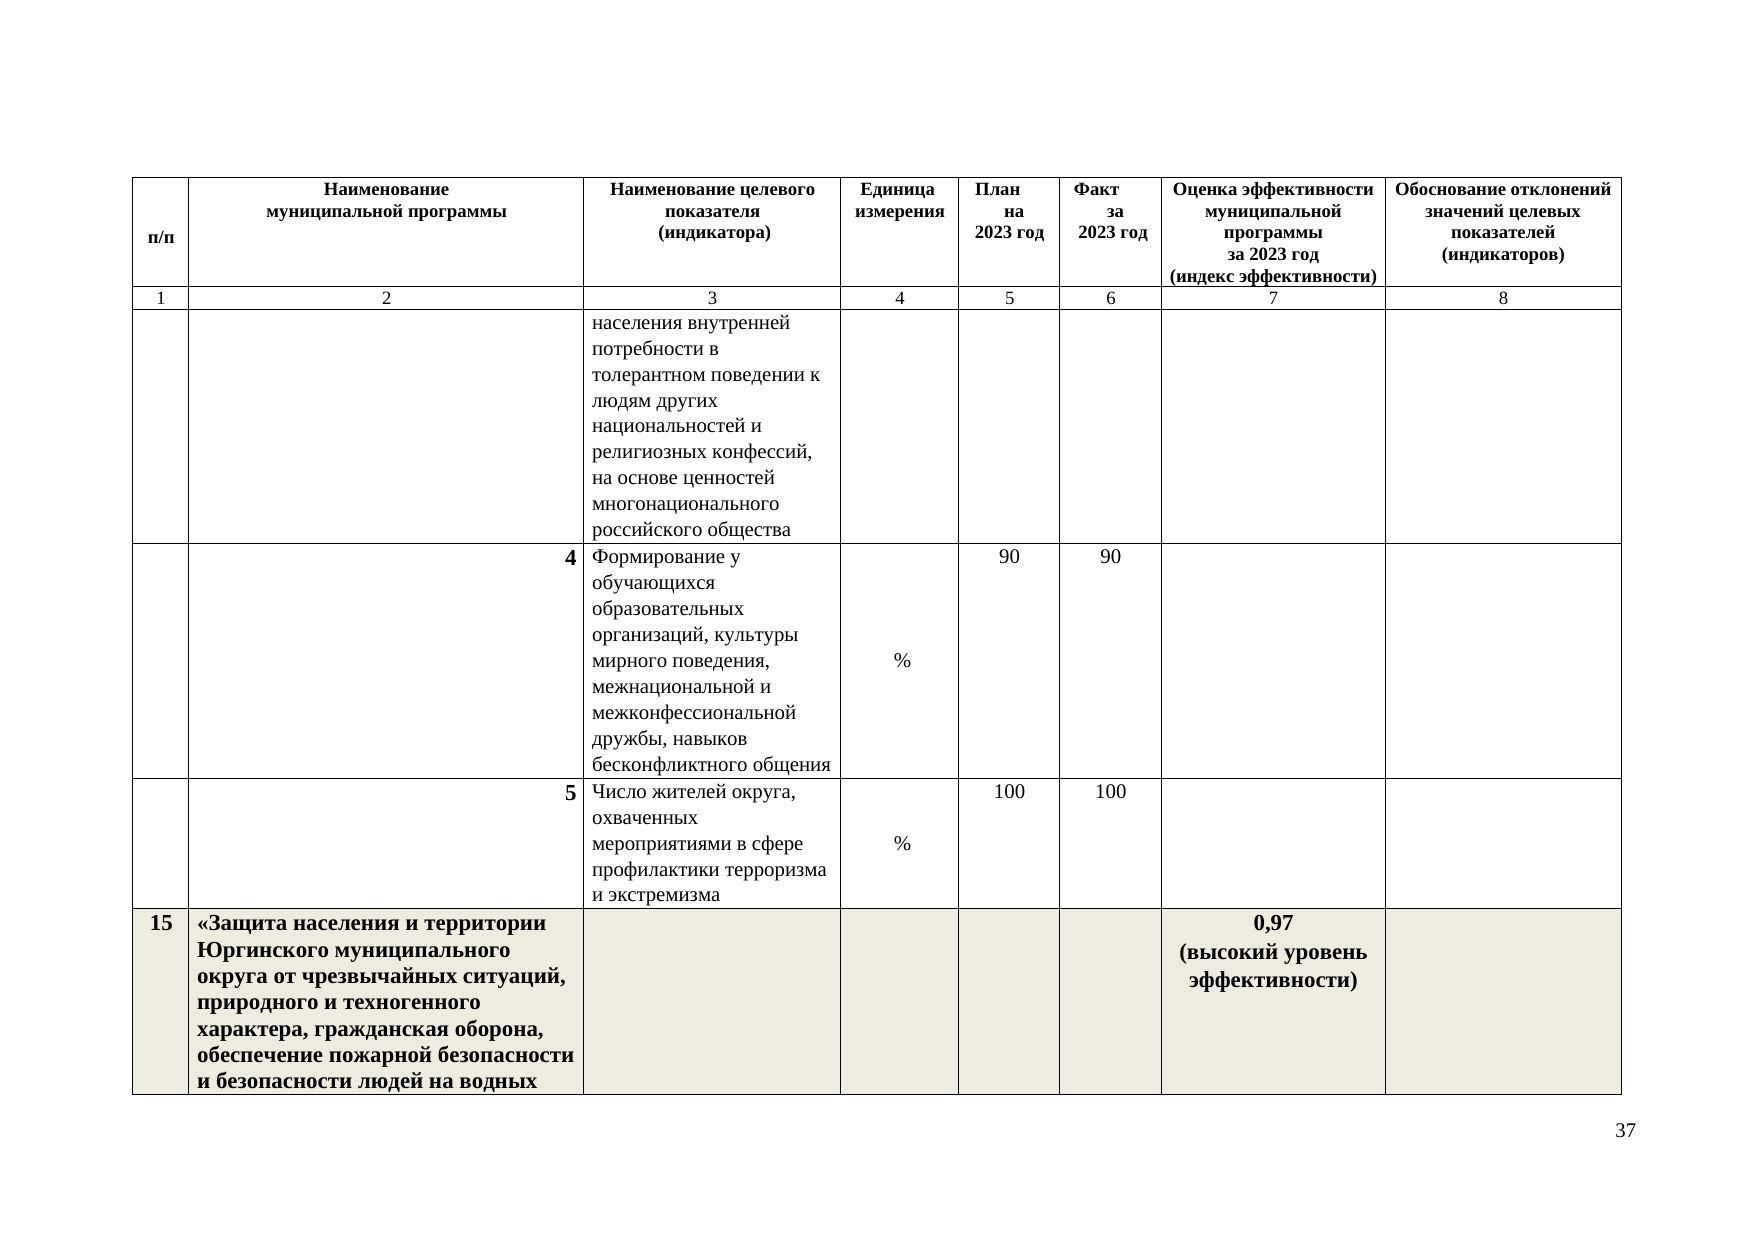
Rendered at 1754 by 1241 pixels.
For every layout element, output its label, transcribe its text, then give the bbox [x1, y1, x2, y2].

table_header Наименование целевого показателя (индикатора) [584, 178, 840, 286]
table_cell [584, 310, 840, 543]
table_cell 5 [959, 287, 1059, 309]
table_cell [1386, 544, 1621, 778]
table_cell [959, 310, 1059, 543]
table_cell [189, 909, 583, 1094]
table_header № п/п [133, 178, 188, 286]
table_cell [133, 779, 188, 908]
table_header Обоснование отклонений значений целевых показателей (индикаторов) [1386, 178, 1621, 286]
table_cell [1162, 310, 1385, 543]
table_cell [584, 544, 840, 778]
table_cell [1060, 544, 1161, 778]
table_cell 7 [1162, 287, 1385, 309]
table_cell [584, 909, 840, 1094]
table_cell 3 [584, 287, 840, 309]
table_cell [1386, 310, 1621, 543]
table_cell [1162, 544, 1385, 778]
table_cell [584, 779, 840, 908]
table_cell 4 [841, 287, 958, 309]
table_cell 1 [133, 287, 188, 309]
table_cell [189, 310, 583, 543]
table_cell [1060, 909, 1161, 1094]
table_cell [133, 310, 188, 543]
table_header Единица измерения [841, 178, 958, 286]
table_cell 6 [1060, 287, 1161, 309]
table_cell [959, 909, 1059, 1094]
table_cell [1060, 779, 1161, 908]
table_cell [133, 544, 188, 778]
table_cell 8 [1386, 287, 1621, 309]
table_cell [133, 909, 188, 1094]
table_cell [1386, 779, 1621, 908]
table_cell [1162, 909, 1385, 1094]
table_cell 2 [189, 287, 583, 309]
table_header Наименование муниципальной программы [189, 178, 583, 286]
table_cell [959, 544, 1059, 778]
table_header Факт за 2023 год [1060, 178, 1161, 286]
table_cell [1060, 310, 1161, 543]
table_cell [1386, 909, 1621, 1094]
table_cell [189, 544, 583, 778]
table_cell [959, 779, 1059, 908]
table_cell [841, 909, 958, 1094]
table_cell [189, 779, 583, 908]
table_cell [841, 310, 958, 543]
table_header План на 2023 год [959, 178, 1059, 286]
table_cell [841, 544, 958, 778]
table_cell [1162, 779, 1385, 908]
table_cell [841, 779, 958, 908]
table_header Оценка эффективности муниципальной программы за 2023 год (индекс эффективности) [1162, 178, 1385, 286]
